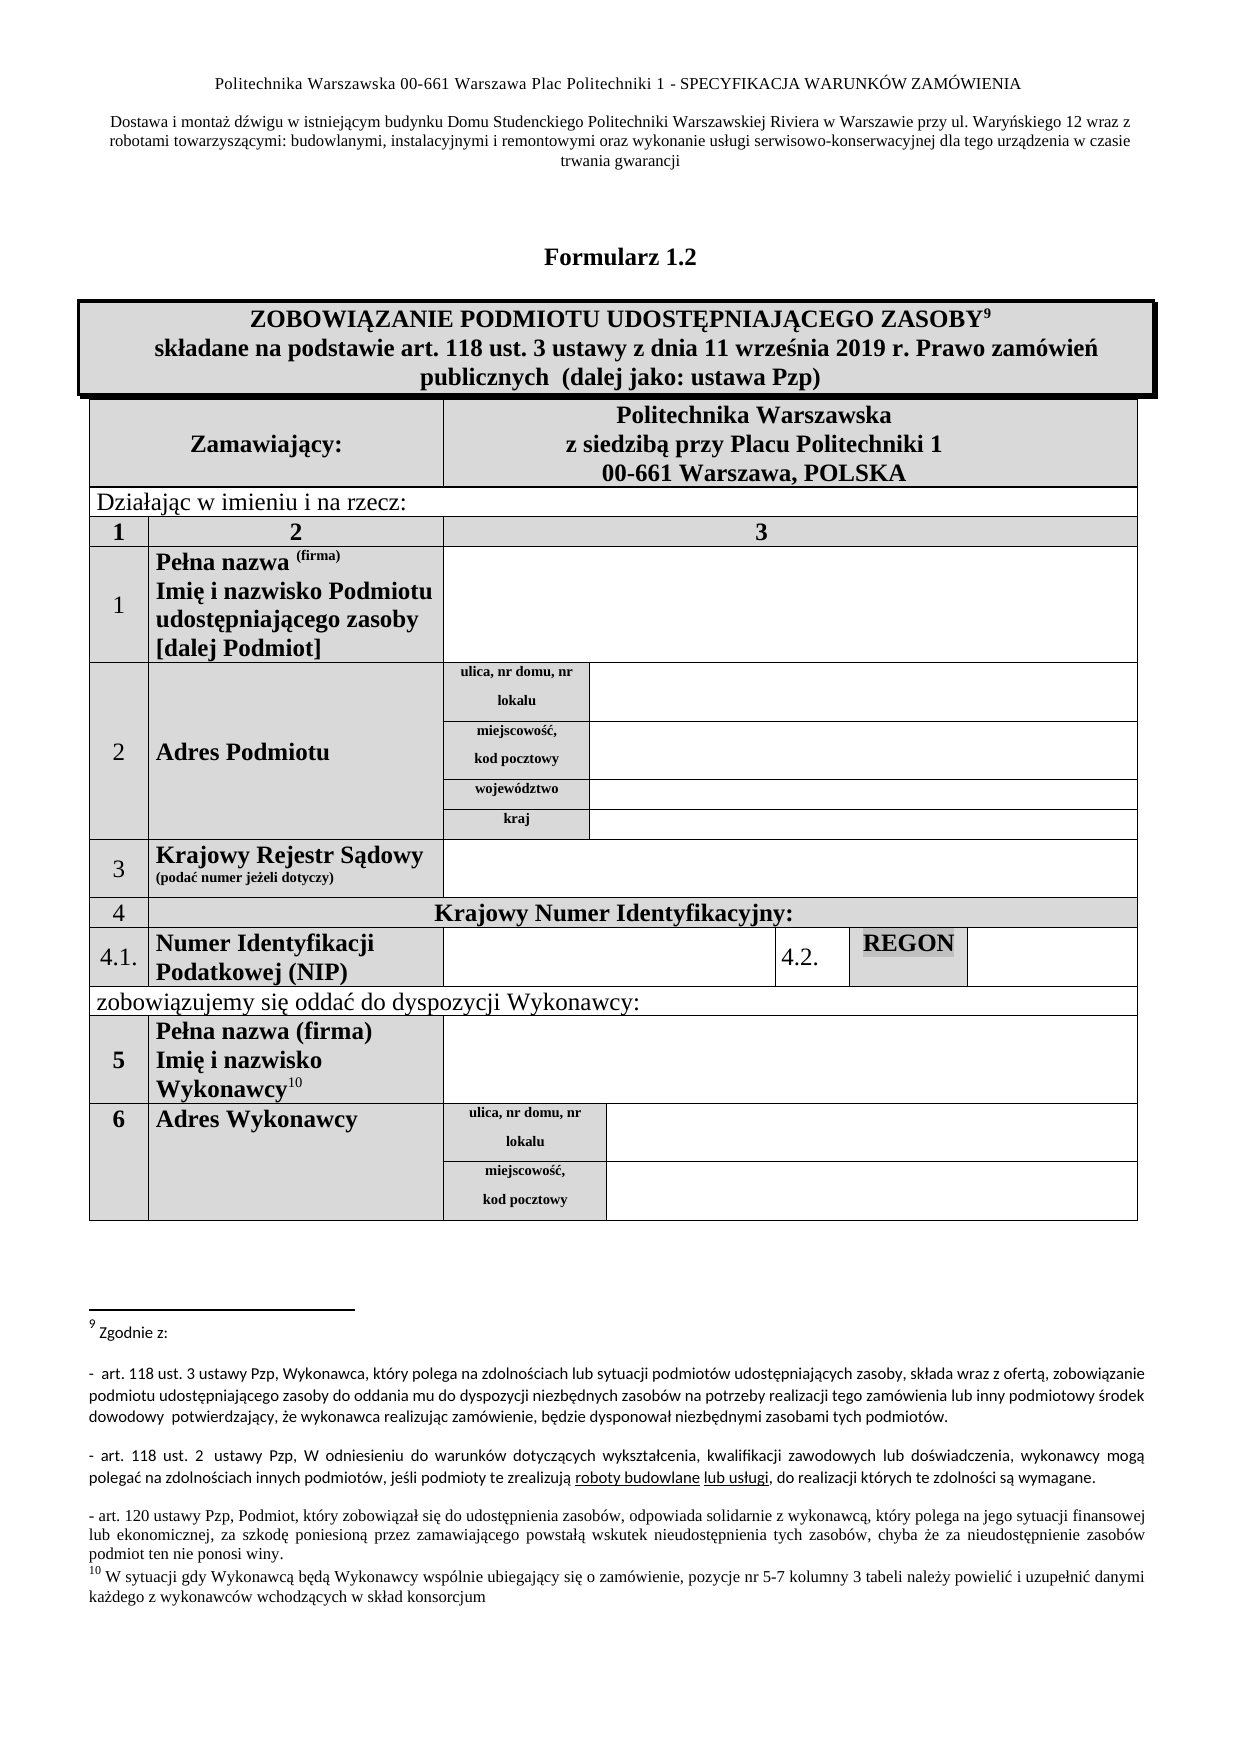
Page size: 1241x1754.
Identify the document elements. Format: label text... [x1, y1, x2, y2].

table_cell Pełna nazwa (firma) Imię i nazwisko Podmiotu udostępniającego zasoby [dalej Podmiot] [149, 547, 443, 662]
text ZOBOWIĄZANIE PODMIOTU UDOSTĘPNIAJĄCEGO ZASOBY [80, 303, 1152, 328]
table_cell [444, 840, 1137, 897]
table_cell Pełna nazwa (firma) Imię i nazwisko Wykonawcy [149, 1016, 443, 1103]
table_cell Działając w imieniu i na rzecz: [90, 488, 1137, 516]
table_cell 1 [90, 547, 148, 662]
table_cell Adres Podmiotu [149, 663, 443, 839]
table_header Zamawiający: [90, 400, 443, 486]
table_cell [607, 1162, 1137, 1220]
table_cell [590, 810, 1137, 839]
table_cell [444, 928, 775, 986]
table_cell 4.2. [776, 928, 849, 986]
table_cell 6 [90, 1104, 148, 1220]
table_cell miejscowość, kod pocztowy [444, 722, 589, 779]
table_cell ulica, nr domu, nr lokalu [444, 1104, 606, 1161]
table_cell Numer Identyfikacji Podatkowej (NIP) [149, 928, 443, 986]
table_cell kraj [444, 810, 589, 839]
table_cell [607, 1104, 1137, 1161]
table_cell Adres Wykonawcy [149, 1104, 443, 1220]
table_cell 1 [90, 517, 148, 546]
table_cell 2 [149, 517, 443, 546]
table_cell ulica, nr domu, nr lokalu [444, 663, 589, 721]
table_cell [444, 547, 1137, 662]
table_cell Krajowy Rejestr Sądowy (podać numer jeżeli dotyczy) [149, 840, 443, 897]
table_cell [444, 1016, 1137, 1103]
table_cell 4 [90, 898, 148, 927]
table_cell 5 [90, 1016, 148, 1103]
table_header Politechnika Warszawska z siedzibą przy Placu Politechniki 1 00-661 Warszawa, POLSKA [444, 400, 1137, 486]
table_cell 3 [444, 517, 1137, 546]
table_cell zobowiązujemy się oddać do dyspozycji Wykonawcy: [90, 987, 1137, 1015]
table_cell 4.1. [90, 928, 148, 986]
table_cell [590, 780, 1137, 809]
table_cell [590, 663, 1137, 721]
table_cell REGON [850, 928, 967, 986]
table_cell województwo [444, 780, 589, 809]
table_cell [968, 928, 1137, 986]
text Formularz 1.2 [89, 242, 1152, 271]
text składane na podstawie art. 118 ust. 3 ustawy z dnia 11 września 2019 r. Prawo zamówień publicznych (dalej jako: ustawa Pzp) [80, 328, 1152, 393]
table_cell Krajowy Numer Identyfikacyjny: [149, 898, 1137, 927]
table_cell 3 [90, 840, 148, 897]
table_cell 2 [90, 663, 148, 839]
table_cell miejscowość, kod pocztowy [444, 1162, 606, 1220]
table_cell [590, 722, 1137, 779]
